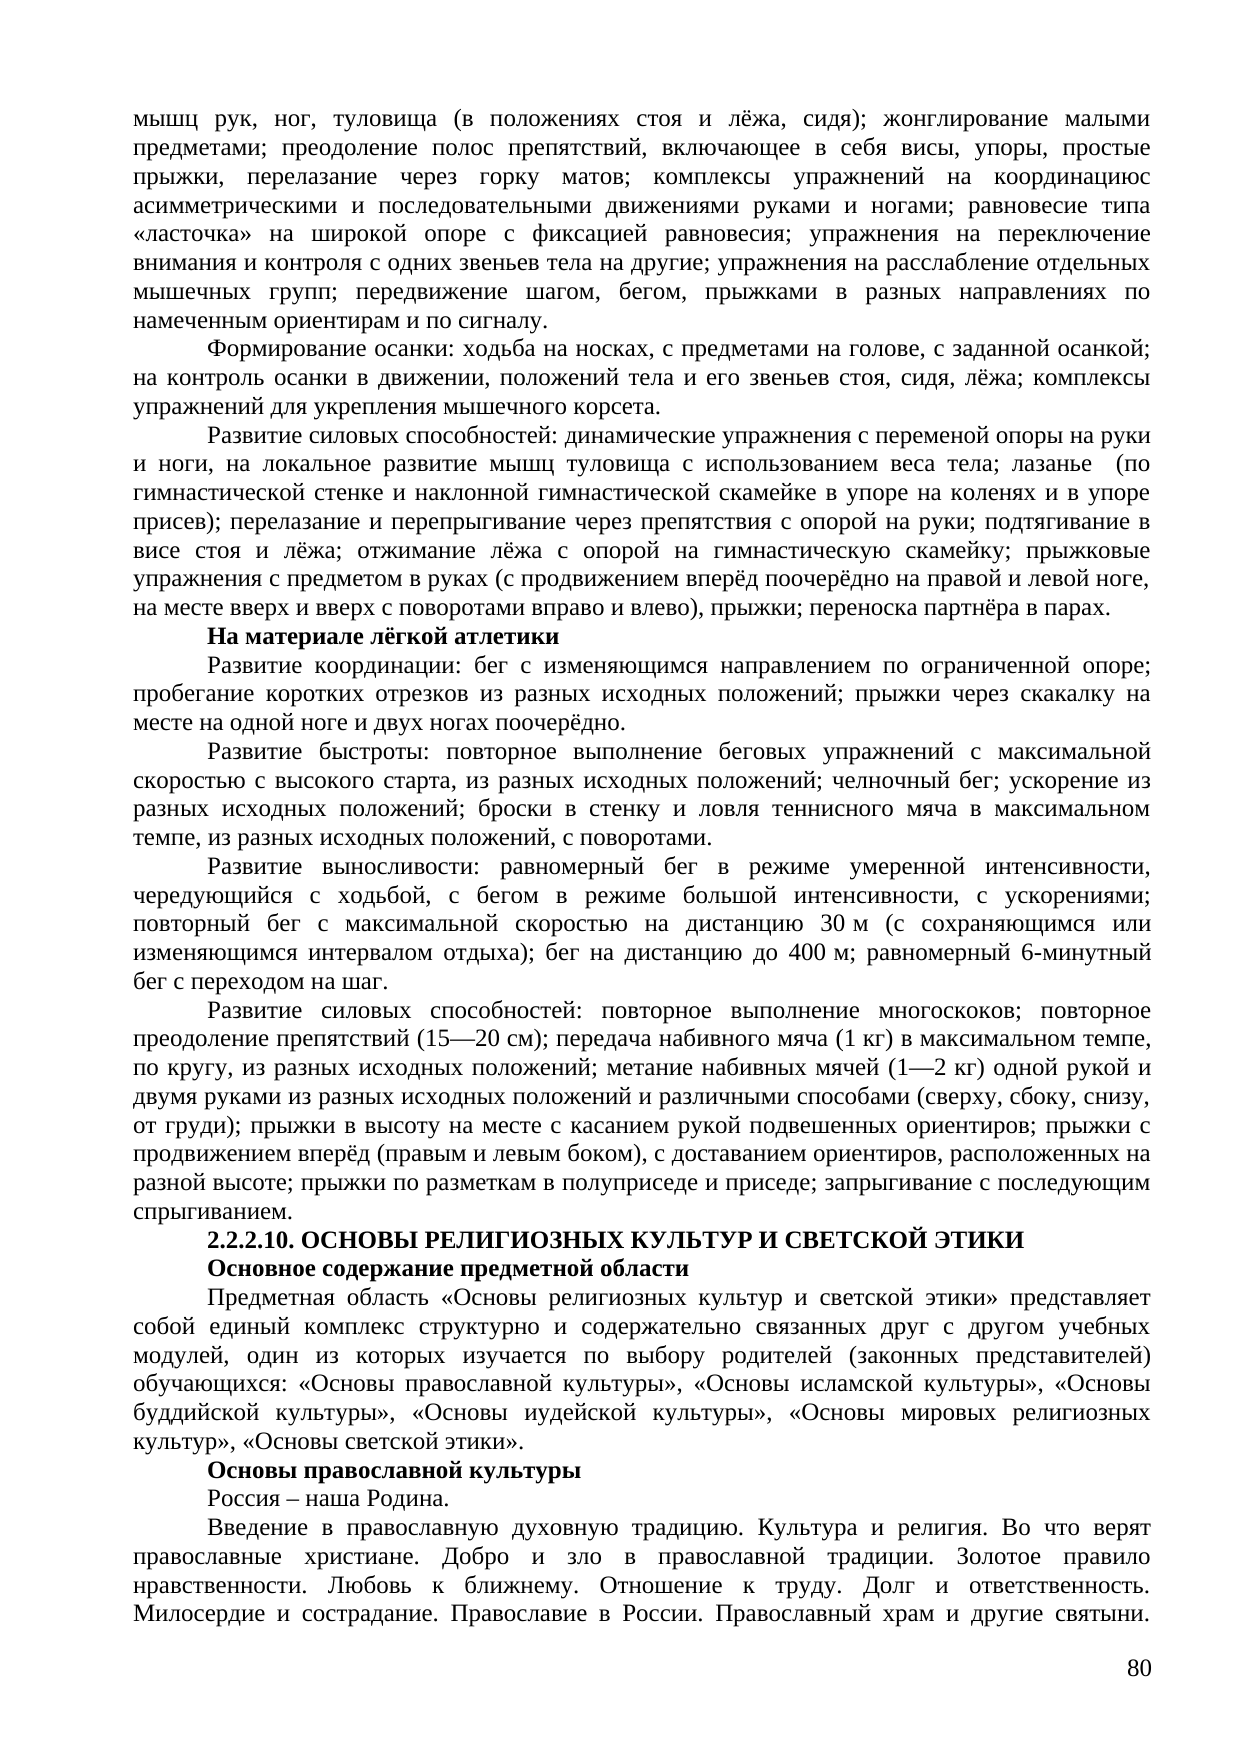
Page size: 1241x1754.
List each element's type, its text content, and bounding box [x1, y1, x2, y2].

text Развитие координации: бег с изменяющимся направлением по ограниченной опоре; пробегание коротких отрезков из разных исходных положений; прыжки через скакалку на месте на одной ноге и двух ногах поочерёдно. [133, 650, 1152, 736]
text Развитие силовых способностей: повторное выполнение многоскоков; повторное преодоление препятствий (15—20 см); передача набивного мяча (1 кг) в максимальном темпе, по кругу, из разных исходных положений; метание набивных мячей (1—2 кг) одной рукой и двумя руками из разных исходных положений и различными способами (сверху, сбоку, снизу, от груди); прыжки в высоту на месте с касанием рукой подвешенных ориентиров; прыжки с продвижением вперёд (правым и левым боком), с доставанием ориентиров, расположенных на разной высоте; прыжки по разметкам в полуприседе и приседе; запрыгивание с последующим спрыгиванием. [133, 995, 1152, 1225]
text Развитие силовых способностей: динамические упражнения с переменой опоры на руки и ноги, на локальное развитие мышц туловища с использованием веса тела; лазанье (по гимнастической стенке и наклонной гимнастической скамейке в упоре на коленях и в упоре присев); перелазание и перепрыгивание через препятствия с опорой на руки; подтягивание в висе стоя и лёжа; отжимание лёжа с опорой на гимнастическую скамейку; прыжковые упражнения с предметом в руках (с продвижением вперёд поочерёдно на правой и левой ноге, на месте вверх и вверх с поворотами вправо и влево), прыжки; переноска партнёра в парах. [133, 420, 1152, 621]
text На материале лёгкой атлетики [133, 621, 1152, 650]
text Предметная область «Основы религиозных культур и светской этики» представляет собой единый комплекс структурно и содержательно связанных друг с другом учебных модулей, один из которых изучается по выбору родителей (законных представителей) обучающихся: «Основы православной культуры», «Основы исламской культуры», «Основы буддийской культуры», «Основы иудейской культуры», «Основы мировых религиозных культур», «Основы светской этики». [133, 1282, 1152, 1455]
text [133, 1512, 1152, 1627]
text Россия – наша Родина. [133, 1483, 1152, 1512]
text Развитие выносливости: равномерный бег в режиме умеренной интенсивности, чередующийся с ходьбой, с бегом в режиме большой интенсивности, с ускорениями; повторный бег с максимальной скоростью на дистанцию 30 м (с сохраняющимся или изменяющимся интервалом отдыха); бег на дистанцию до 400 м; равномерный 6-минутный бег с переходом на шаг. [133, 851, 1152, 995]
text Развитие быстроты: повторное выполнение беговых упражнений с максимальной скоростью с высокого старта, из разных исходных положений; челночный бег; ускорение из разных исходных положений; броски в стенку и ловля теннисного мяча в максимальном темпе, из разных исходных положений, с поворотами. [133, 736, 1152, 851]
text Основное содержание предметной области [133, 1253, 1152, 1282]
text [133, 103, 1152, 333]
subtitle 2.2.2.10. ОСНОВЫ РЕЛИГИОЗНЫХ КУЛЬТУР И СВЕТСКОЙ ЭТИКИ [133, 1225, 1152, 1253]
text Формирование осанки: ходьба на носках, с предметами на голове, с заданной осанкой; на контроль осанки в движении, положений тела и его звеньев стоя, сидя, лёжа; комплексы упражнений для укрепления мышечного корсета. [133, 333, 1152, 420]
text Основы православной культуры [133, 1455, 1152, 1483]
